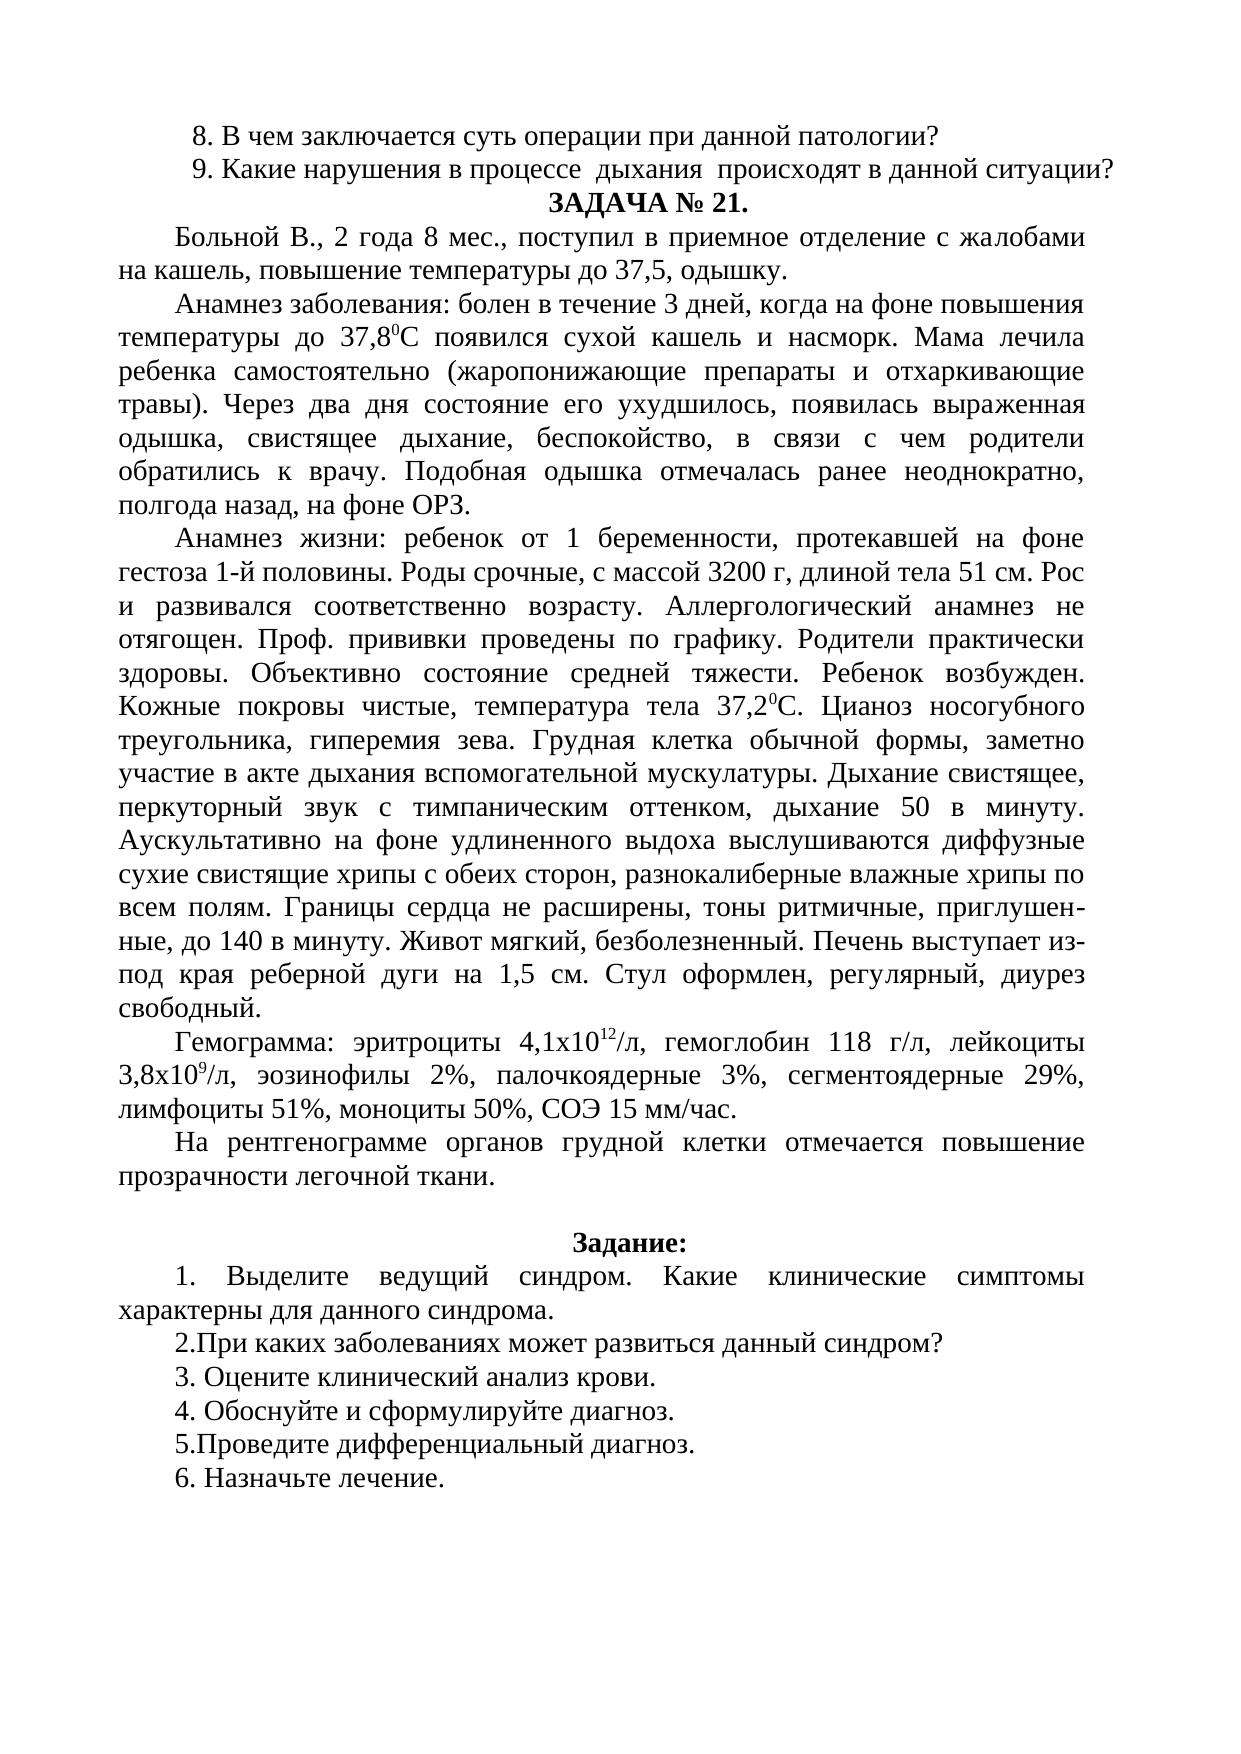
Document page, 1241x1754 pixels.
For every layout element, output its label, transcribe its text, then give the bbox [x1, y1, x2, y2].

text На рентгенограмме органов грудной клетки отмечается повышение прозрачности легочной ткани. [118, 1124, 1085, 1191]
text 9. Какие нарушения в процессе дыхания происходят в данной ситуации? [118, 152, 1122, 185]
text 6. Назначьте лечение. [118, 1460, 1085, 1493]
text 2.При каких заболеваниях может развиться данный синдром? [118, 1326, 1085, 1359]
text Гемограмма: эритроциты 4,1х1012/л, гемоглобин 118 г/л, лейкоциты 3,8х109/л, эозинофилы 2%, палочкоядерные 3%, сегментоядерные 29%, лимфоциты 51%, моноциты 50%, СОЭ 15 мм/час. [118, 1024, 1085, 1124]
subtitle ЗАДАЧА № 21. [118, 185, 1122, 219]
text Анамнез заболевания: болен в течение 3 дней, когда на фоне повышения температуры до 37,80С появился сухой кашель и насморк. Мама лечила ребенка самостоятельно (жаропонижающие препараты и отхаркивающие травы). Через два дня состояние его ухудшилось, появилась выраженная одышка, свистящее дыхание, беспокойство, в связи с чем родители обратились к врачу. Подобная одышка отмечалась ранее неоднократно, полгода назад, на фоне ОРЗ. [118, 286, 1085, 521]
text 8. В чем заключается суть операции при данной патологии? [118, 118, 1122, 152]
text 1. Выделите ведущий синдром. Какие клинические симптомы характерны для данного синдрома. [118, 1258, 1085, 1326]
text Анамнез жизни: ребенок от 1 беременности, протекавшей на фоне гестоза 1-й половины. Роды срочные, с массой , длиной тела . Рос и развивался соответственно возрасту. Аллергологический анамнез не отягощен. Проф. прививки проведены по графику. Родители практически здоровы. Объективно состояние средней тяжести. Ребенок возбужден. Кожные покровы чистые, температура тела 37,20С. Цианоз носогубного треугольника, гиперемия зева. Грудная клетка обычной формы, заметно участие в акте дыхания вспомогательной мускулатуры. Дыхание свистящее, перкуторный звук с тимпаническим оттенком, дыхание 50 в минуту. Аускультативно на фоне удлиненного выдоха выслушиваются диффузные сухие свистящие хрипы с обеих сторон, разнокалиберные влажные хрипы по всем полям. Границы сердца не расширены, тоны ритмичные, приглушенные, до 140 в минуту. Живот мягкий, безболезненный. Печень выступает из-под края реберной дуги на . Стул оформлен, регулярный, диурез свободный. [118, 521, 1085, 1024]
text Больной В., 2 года 8 мес., поступил в приемное отделение с жалобами на кашель, повышение температуры до 37,5, одышку. [118, 219, 1085, 286]
text Задание: [118, 1225, 1085, 1258]
text 5.Проведите дифференциальный диагноз. [118, 1426, 1085, 1460]
text 4. Обоснуйте и сформулируйте диагноз. [118, 1393, 1085, 1426]
text 3. Оцените клинический анализ крови. [118, 1359, 1085, 1393]
